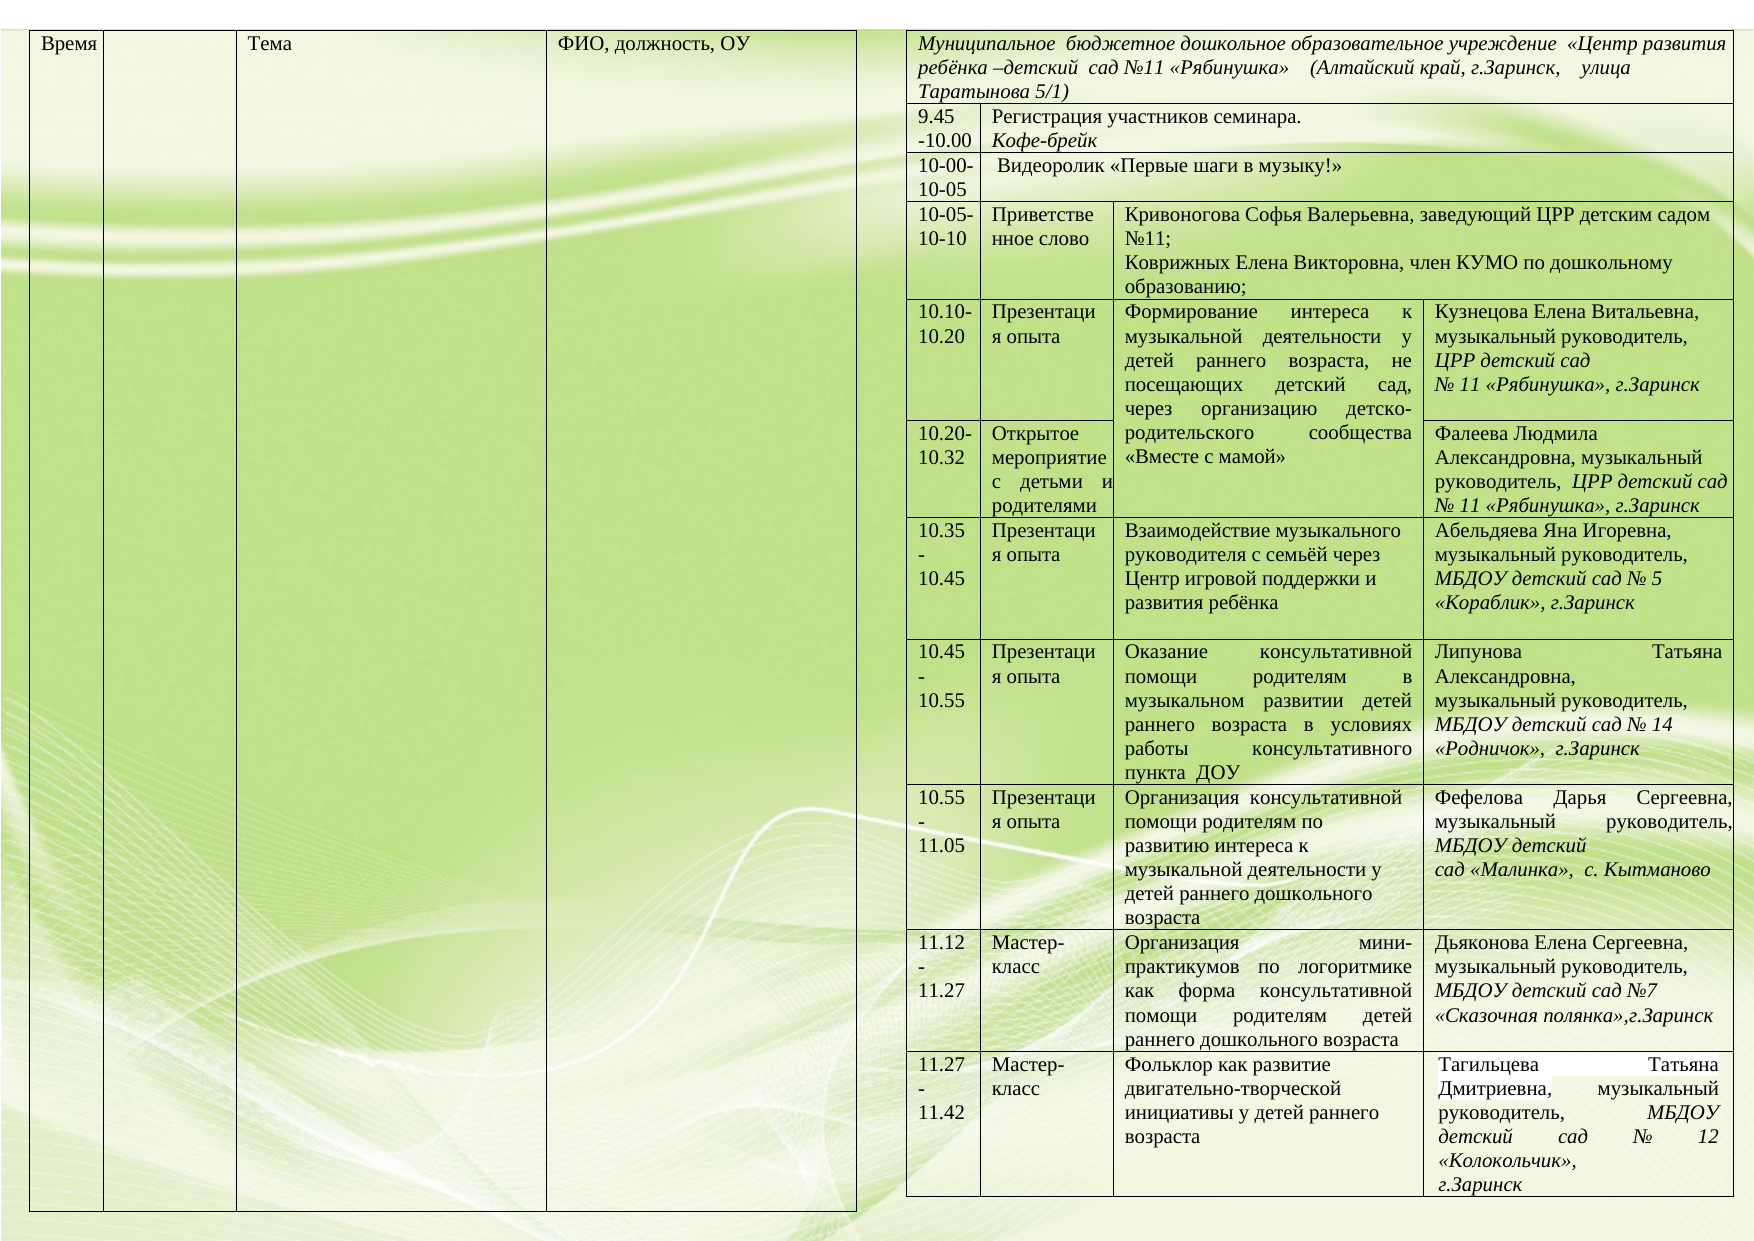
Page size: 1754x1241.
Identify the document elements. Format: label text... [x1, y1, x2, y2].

table_cell Фалеева Людмила Александровна, музыкальный руководитель, ЦРР детский сад № 11 «Рябинушка», г.Заринск [1424, 421, 1733, 517]
table_header ФИО, должность, ОУ [547, 31, 856, 1211]
table_cell Взаимодействие музыкального руководителя с семьёй через Центр игровой поддержки и развития ребёнка [1114, 518, 1423, 638]
table_cell 10.10-10.20 [907, 300, 980, 420]
table_cell Оказание консультативной помощи родителям в музыкальном развитии детей раннего возраста в условиях работы консультативного пункта ДОУ [1114, 640, 1423, 784]
table_cell Регистрация участников семинара. Кофе-брейк [981, 104, 1733, 152]
table_cell 11.27-11.42 [907, 1052, 980, 1196]
table_cell Видеоролик «Первые шаги в музыку!» [981, 153, 1733, 201]
table_cell Фефелова Дарья Сергеевна, музыкальный руководитель, МБДОУ детский сад «Малинка», с. Кытманово [1424, 785, 1733, 929]
table_cell Фольклор как развитие двигательно-творческой инициативы у детей раннего возраста [1114, 1052, 1423, 1196]
table_cell Презентация опыта [981, 300, 1113, 420]
table_cell 10-00-10-05 [907, 153, 980, 201]
table_cell Муниципальное бюджетное дошкольное образовательное учреждение «Центр развития ребёнка –детский сад №11 «Рябинушка» (Алтайский край, г.Заринск, улица Таратынова 5/1) [907, 31, 1733, 103]
table_cell 10-05-10-10 [907, 202, 980, 298]
table_cell 10.55-11.05 [907, 785, 980, 929]
table_header [104, 31, 236, 1211]
table_cell Дьяконова Елена Сергеевна, музыкальный руководитель, МБДОУ детский сад №7 «Сказочная полянка»,г.Заринск [1424, 930, 1733, 1051]
table_header Тема [237, 31, 546, 1211]
table_cell Абельдяева Яна Игоревна, музыкальный руководитель, МБДОУ детский сад № 5 «Кораблик», г.Заринск [1424, 518, 1733, 638]
table_cell Открытое мероприятие с детьми и родителями [981, 421, 1113, 517]
table_cell Организация мини-практикумов по логоритмике как форма консультативной помощи родителям детей раннего дошкольного возраста [1114, 930, 1423, 1051]
table_cell 9.45 -10.00 [907, 104, 980, 152]
table_cell Презентация опыта [981, 640, 1113, 784]
table_cell 10.20- 10.32 [907, 421, 980, 517]
table_cell Презентация опыта [981, 785, 1113, 929]
table_cell Мастер-класс [981, 1052, 1113, 1196]
table_cell 10.35- 10.45 [907, 518, 980, 638]
table_cell Липунова Татьяна Александровна, музыкальный руководитель, МБДОУ детский сад № 14 «Родничок», г.Заринск [1424, 640, 1733, 784]
table_cell Презентация опыта [981, 518, 1113, 638]
table_cell Мастер-класс [981, 930, 1113, 1051]
picture [1, 29, 1754, 1241]
table_cell 10.45- 10.55 [907, 640, 980, 784]
table_header Время [30, 31, 103, 1211]
table_cell 11.12-11.27 [907, 930, 980, 1051]
table_cell Кривоногова Софья Валерьевна, заведующий ЦРР детским садом №11; Коврижных Елена Викторовна, член КУМО по дошкольному образованию; [1114, 202, 1733, 298]
table_cell Организация консультативной помощи родителям по развитию интереса к музыкальной деятельности у детей раннего дошкольного возраста [1114, 785, 1423, 929]
table_cell Формирование интереса к музыкальной деятельности у детей раннего возраста, не посещающих детский сад, через организацию детско-родительского сообщества «Вместе с мамой» [1114, 300, 1423, 517]
table_cell Тагильцева Татьяна Дмитриевна, музыкальный руководитель, МБДОУ детский сад № 12 «Колокольчик», г.Заринск [1424, 1052, 1733, 1196]
table_cell Кузнецова Елена Витальевна, музыкальный руководитель, ЦРР детский сад № 11 «Рябинушка», г.Заринск [1424, 300, 1733, 420]
table_cell Приветственное слово [981, 202, 1113, 298]
